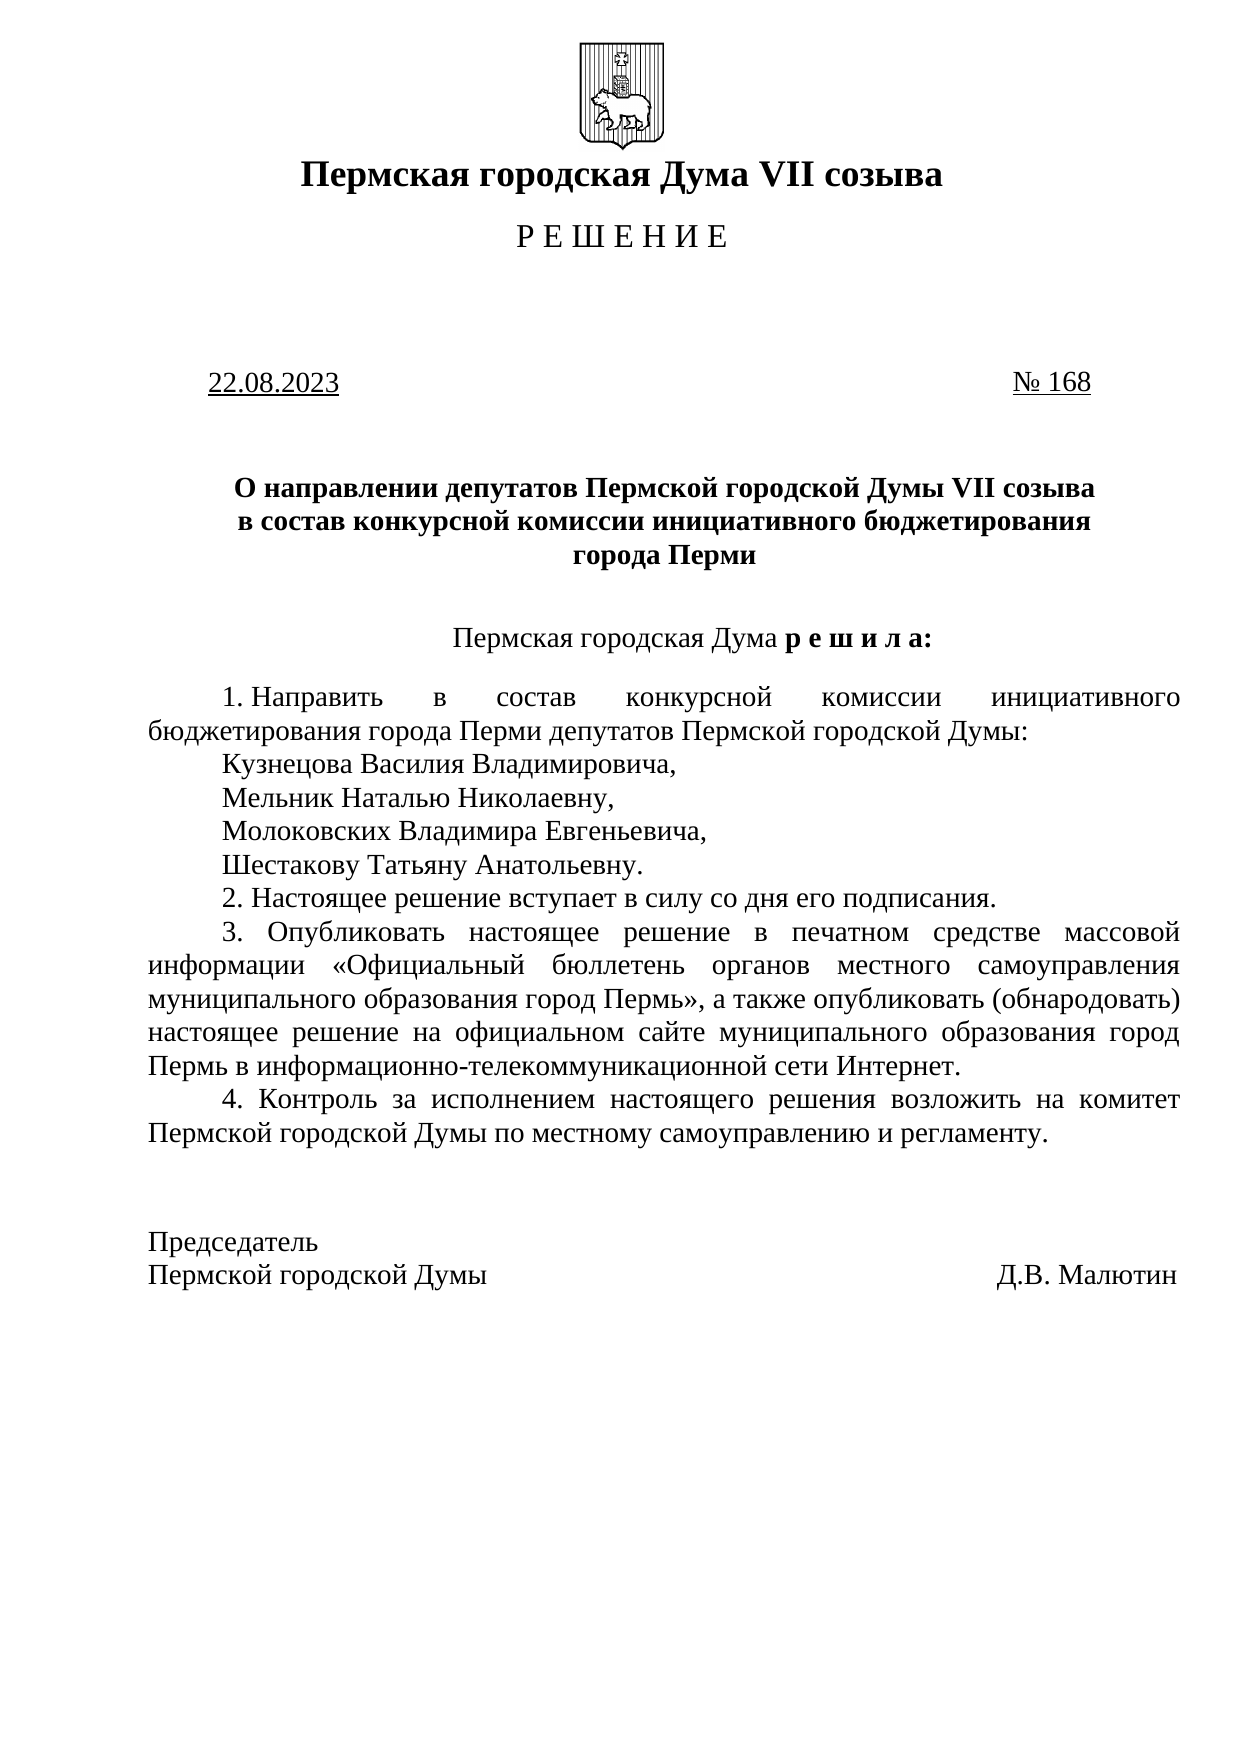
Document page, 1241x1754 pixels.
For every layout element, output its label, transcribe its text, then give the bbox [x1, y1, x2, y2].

text 3. Опубликовать настоящее решение в печатном средстве массовой информации «Официальный бюллетень органов местного самоуправления муниципального образования город Пермь», а также опубликовать (обнародовать) настоящее решение на официальном сайте муниципального образования город Пермь в информационно-телекоммуникационной сети Интернет. [148, 914, 1181, 1082]
text 2. Настоящее решение вступает в силу со дня его подписания. [148, 880, 1181, 914]
text 4. Контроль за исполнением настоящего решения возложить на комитет Пермской городской Думы по местному самоуправлению и регламенту. [148, 1082, 1181, 1149]
title Пермская городская Дума р е ш и л а: [148, 621, 1181, 654]
text Молоковских Владимира Евгеньевича, [148, 813, 1181, 847]
text города Перми [148, 537, 1181, 571]
text Председатель [148, 1224, 1181, 1257]
text Мельник Наталью Николаевну, [148, 780, 1181, 813]
text в состав конкурсной комиссии инициативного бюджетирования [148, 503, 1181, 537]
text Пермской городской Думы Д.В. Малютин [148, 1257, 1181, 1291]
text 1. Направить в состав конкурсной комиссии инициативного бюджетирования города Перми депутатов Пермской городской Думы: [148, 679, 1181, 746]
text О направлении депутатов Пермской городской Думы VII созыва [148, 470, 1181, 503]
text Шестакову Татьяну Анатольевну. [148, 847, 1181, 880]
text Кузнецова Василия Владимировича, [148, 746, 1181, 780]
